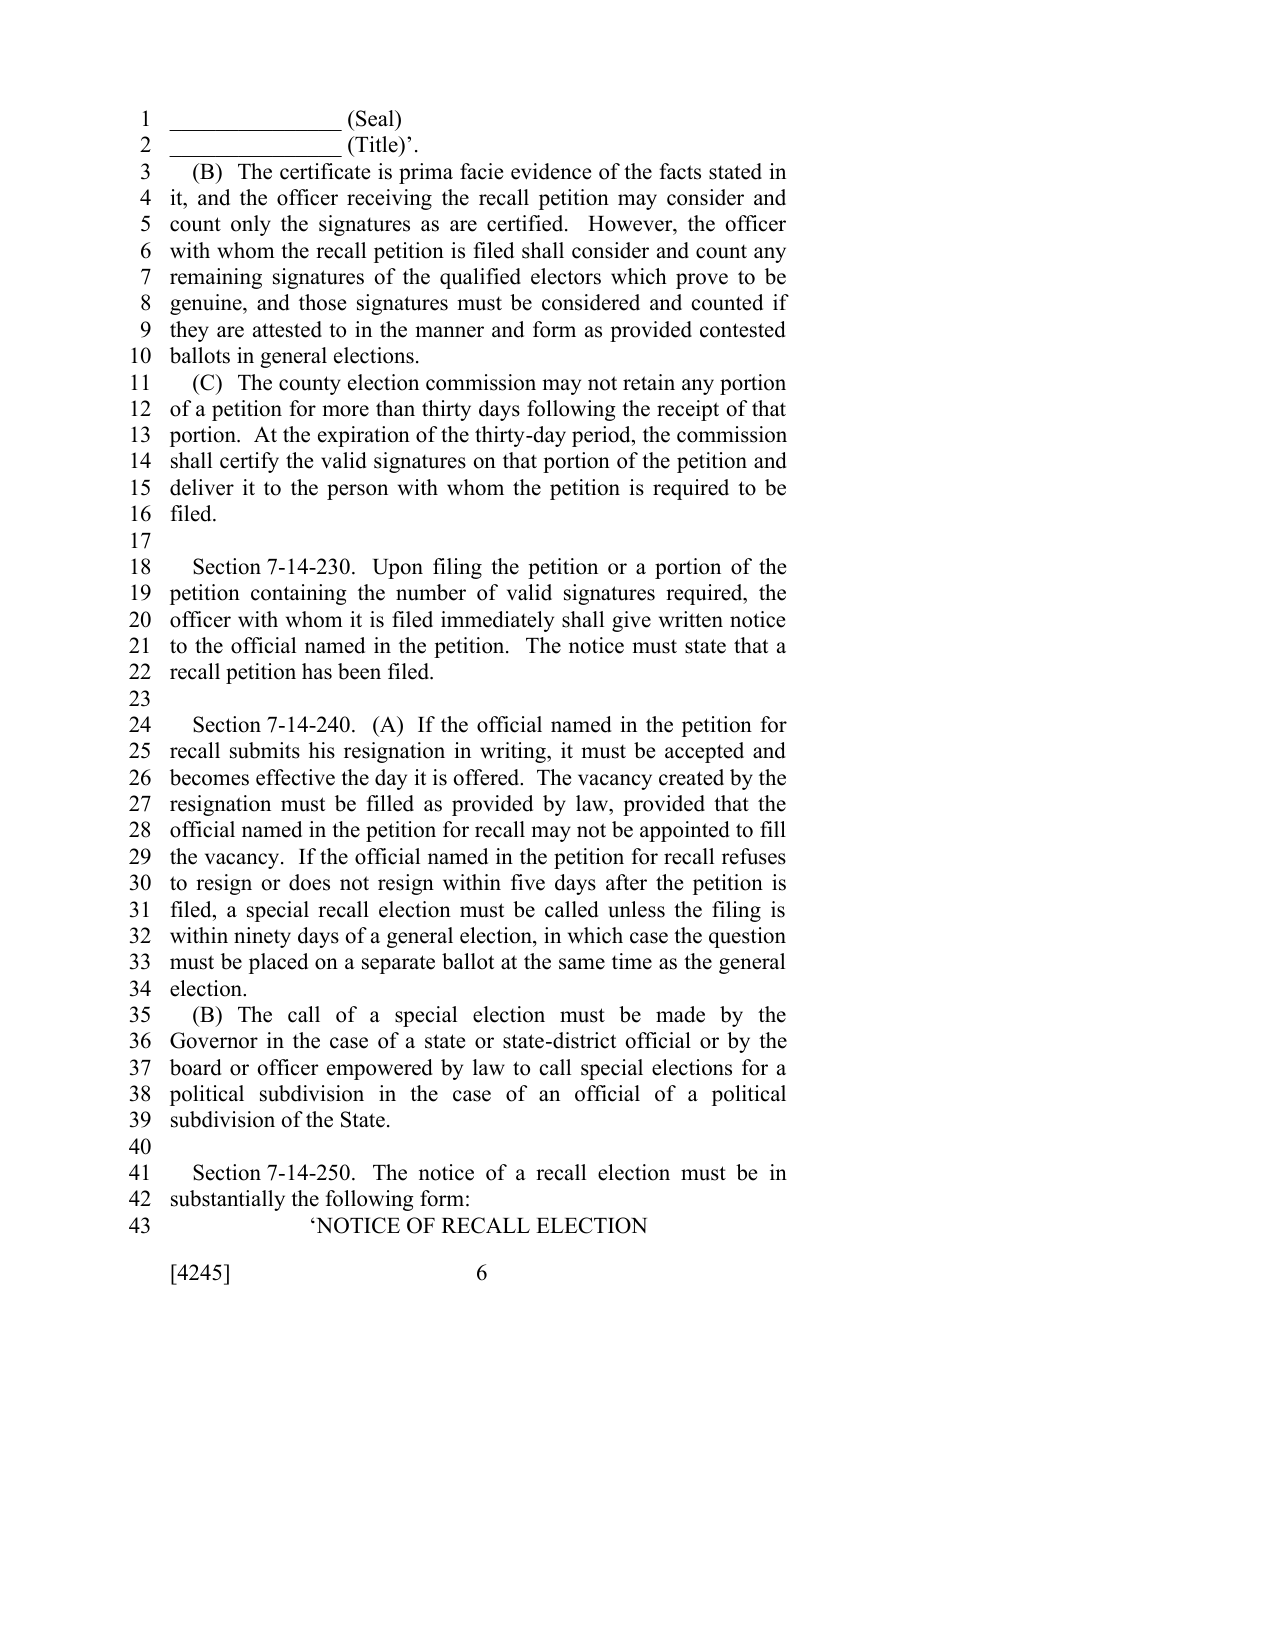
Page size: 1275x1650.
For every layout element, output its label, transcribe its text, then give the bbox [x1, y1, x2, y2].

text ‘NOTICE OF RECALL ELECTION [169, 1212, 787, 1238]
text (C) The county election commission may not retain any portion of a petition for more than thirty days following the receipt of that portion. At the expiration of the thirty-day period, the commission shall certify the valid signatures on that portion of the petition and deliver it to the person with whom the petition is required to be filed. [169, 368, 787, 527]
text _______________ (Title)’. [169, 131, 787, 158]
text Section 7-14-240. (A) If the official named in the petition for recall submits his resignation in writing, it must be accepted and becomes effective the day it is offered. The vacancy created by the resignation must be filled as provided by law, provided that the official named in the petition for recall may not be appointed to fill the vacancy. If the official named in the petition for recall refuses to resign or does not resign within five days after the petition is filed, a special recall election must be called unless the filing is within ninety days of a general election, in which case the question must be placed on a separate ballot at the same time as the general election. [169, 711, 787, 1001]
text (B) The certificate is prima facie evidence of the facts stated in it, and the officer receiving the recall petition may consider and count only the signatures as are certified. However, the officer with whom the recall petition is filed shall consider and count any remaining signatures of the qualified electors which prove to be genuine, and those signatures must be considered and counted if they are attested to in the manner and form as provided contested ballots in general elections. [169, 158, 787, 368]
text _______________ (Seal) [169, 105, 787, 131]
text (B) The call of a special election must be made by the Governor in the case of a state or state-district official or by the board or officer empowered by law to call special elections for a political subdivision in the case of an official of a political subdivision of the State. [169, 1001, 787, 1133]
text Section 7-14-230. Upon filing the petition or a portion of the petition containing the number of valid signatures required, the officer with whom it is filed immediately shall give written notice to the official named in the petition. The notice must state that a recall petition has been filed. [169, 553, 787, 685]
text Section 7-14-250. The notice of a recall election must be in substantially the following form: [169, 1159, 787, 1212]
